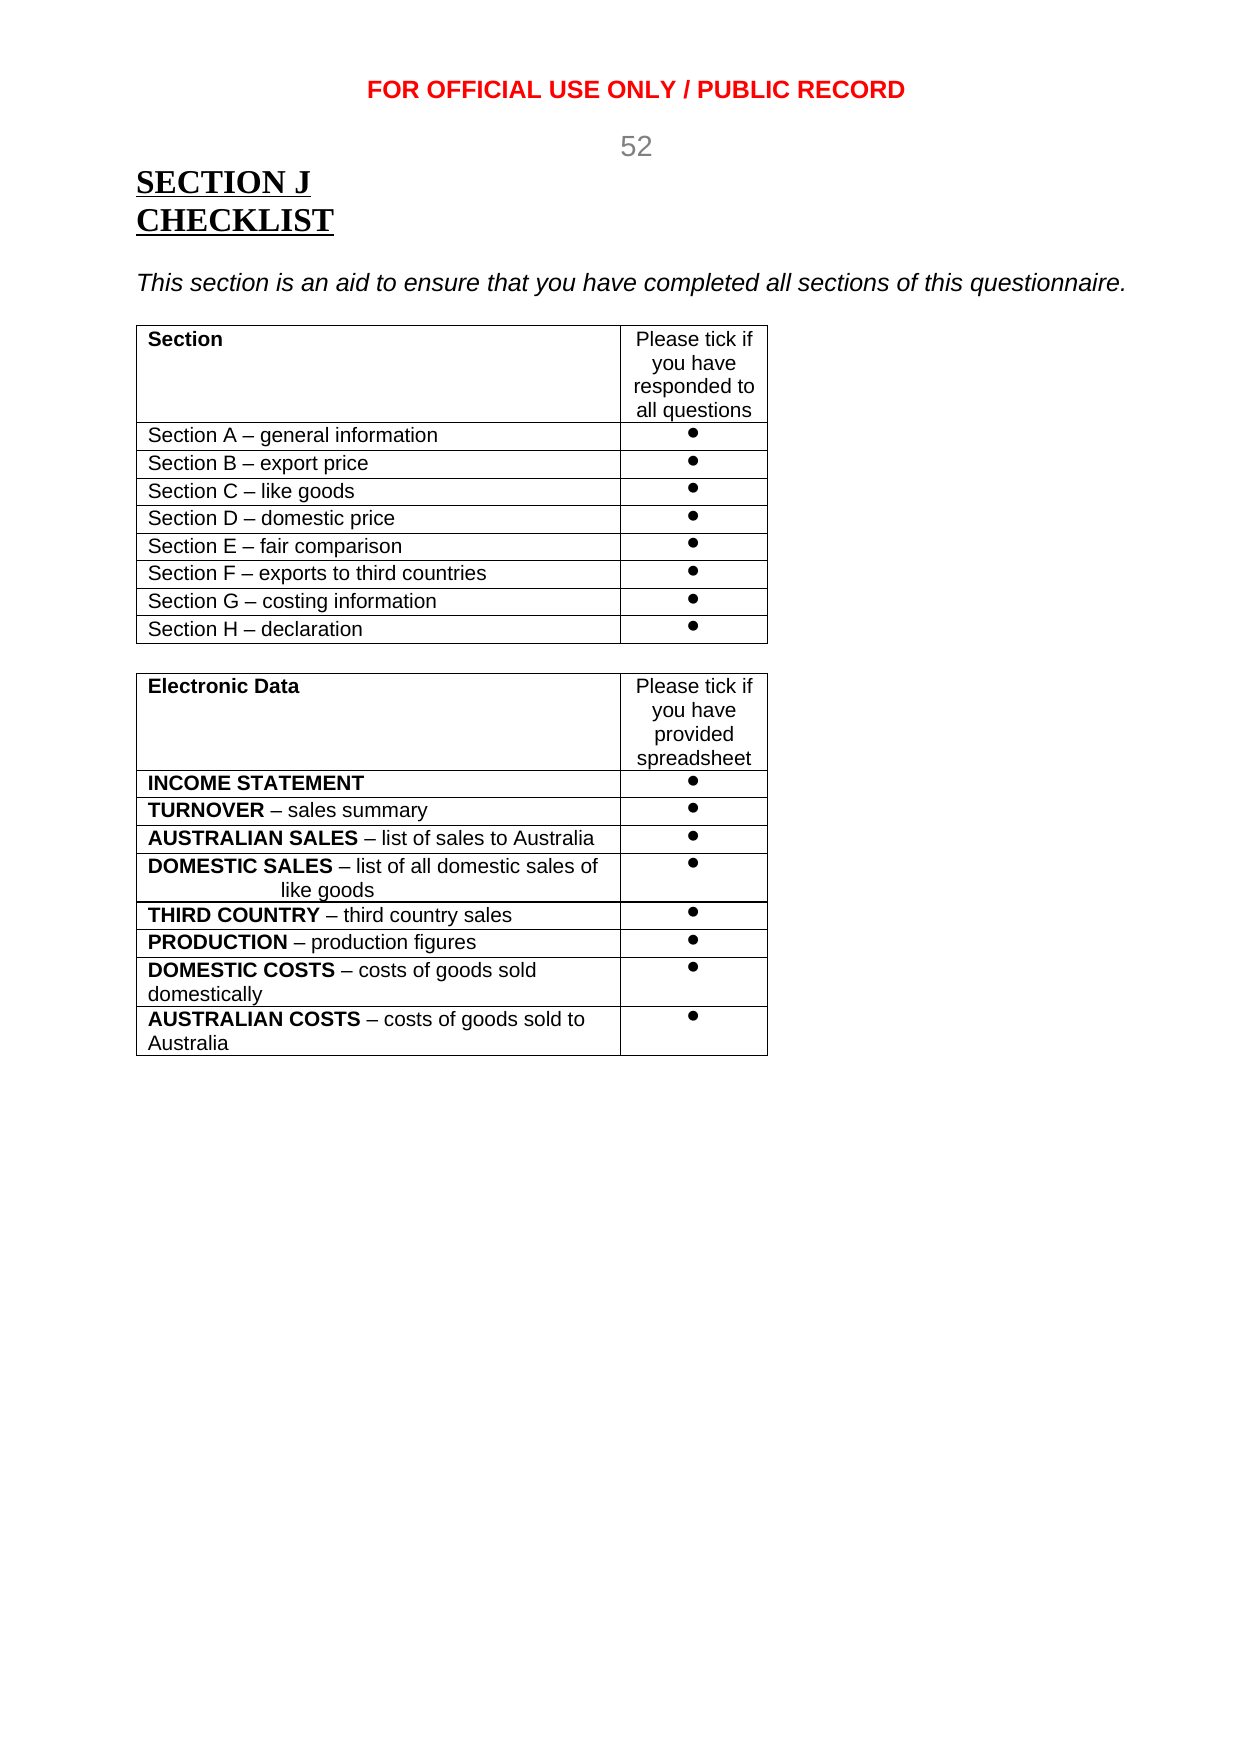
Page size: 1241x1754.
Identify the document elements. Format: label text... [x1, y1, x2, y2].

table_cell AUSTRALIAN COSTS – costs of goods sold to [137, 1007, 620, 1054]
table_cell [621, 771, 767, 797]
table_cell [621, 451, 767, 477]
table_cell [621, 903, 767, 929]
table_cell [621, 479, 767, 505]
table_cell [621, 506, 767, 533]
table_cell [621, 930, 767, 957]
table_cell THIRD COUNTRY – third country sales [137, 903, 620, 929]
table_header Please tick if you have provided spreadsheet [621, 674, 767, 770]
table_cell Section D – domestic price [137, 506, 620, 533]
table_cell Section F – exports to third countries [137, 561, 620, 588]
table_cell [621, 534, 767, 560]
table_cell [621, 589, 767, 615]
table_cell [621, 798, 767, 825]
table_cell [621, 854, 767, 901]
table_cell [621, 616, 767, 643]
table_cell Section H – declaration [137, 616, 620, 643]
table_cell [621, 423, 767, 450]
table_header Section [137, 326, 620, 422]
table_cell DOMESTIC SALES – list of all domestic sales of like goods [137, 854, 620, 901]
subtitle Section J Checklist [136, 131, 1063, 239]
table_header Electronic Data [137, 674, 620, 770]
table_cell [621, 1007, 767, 1054]
table_cell Section C – like goods [137, 479, 620, 505]
table_cell PRODUCTION – production figures [137, 930, 620, 957]
text This section is an aid to ensure that you have completed all sections of this questionnaire. [136, 268, 1141, 297]
table_header Please tick if you have responded to all questions [621, 326, 767, 422]
table_cell [621, 826, 767, 852]
table_cell Section B – export price [137, 451, 620, 477]
table_cell AUSTRALIAN SALES – list of sales to [137, 826, 620, 852]
table_cell DOMESTIC COSTS – costs of goods sold domestically [137, 958, 620, 1006]
table_cell [621, 958, 767, 1006]
table_cell TURNOVER – sales summary [137, 798, 620, 825]
table_cell INCOME STATEMENT [137, 771, 620, 797]
table_cell Section A – general information [137, 423, 620, 450]
table_cell Section G – costing information [137, 589, 620, 615]
table_cell [621, 561, 767, 588]
table_cell Section E – fair comparison [137, 534, 620, 560]
